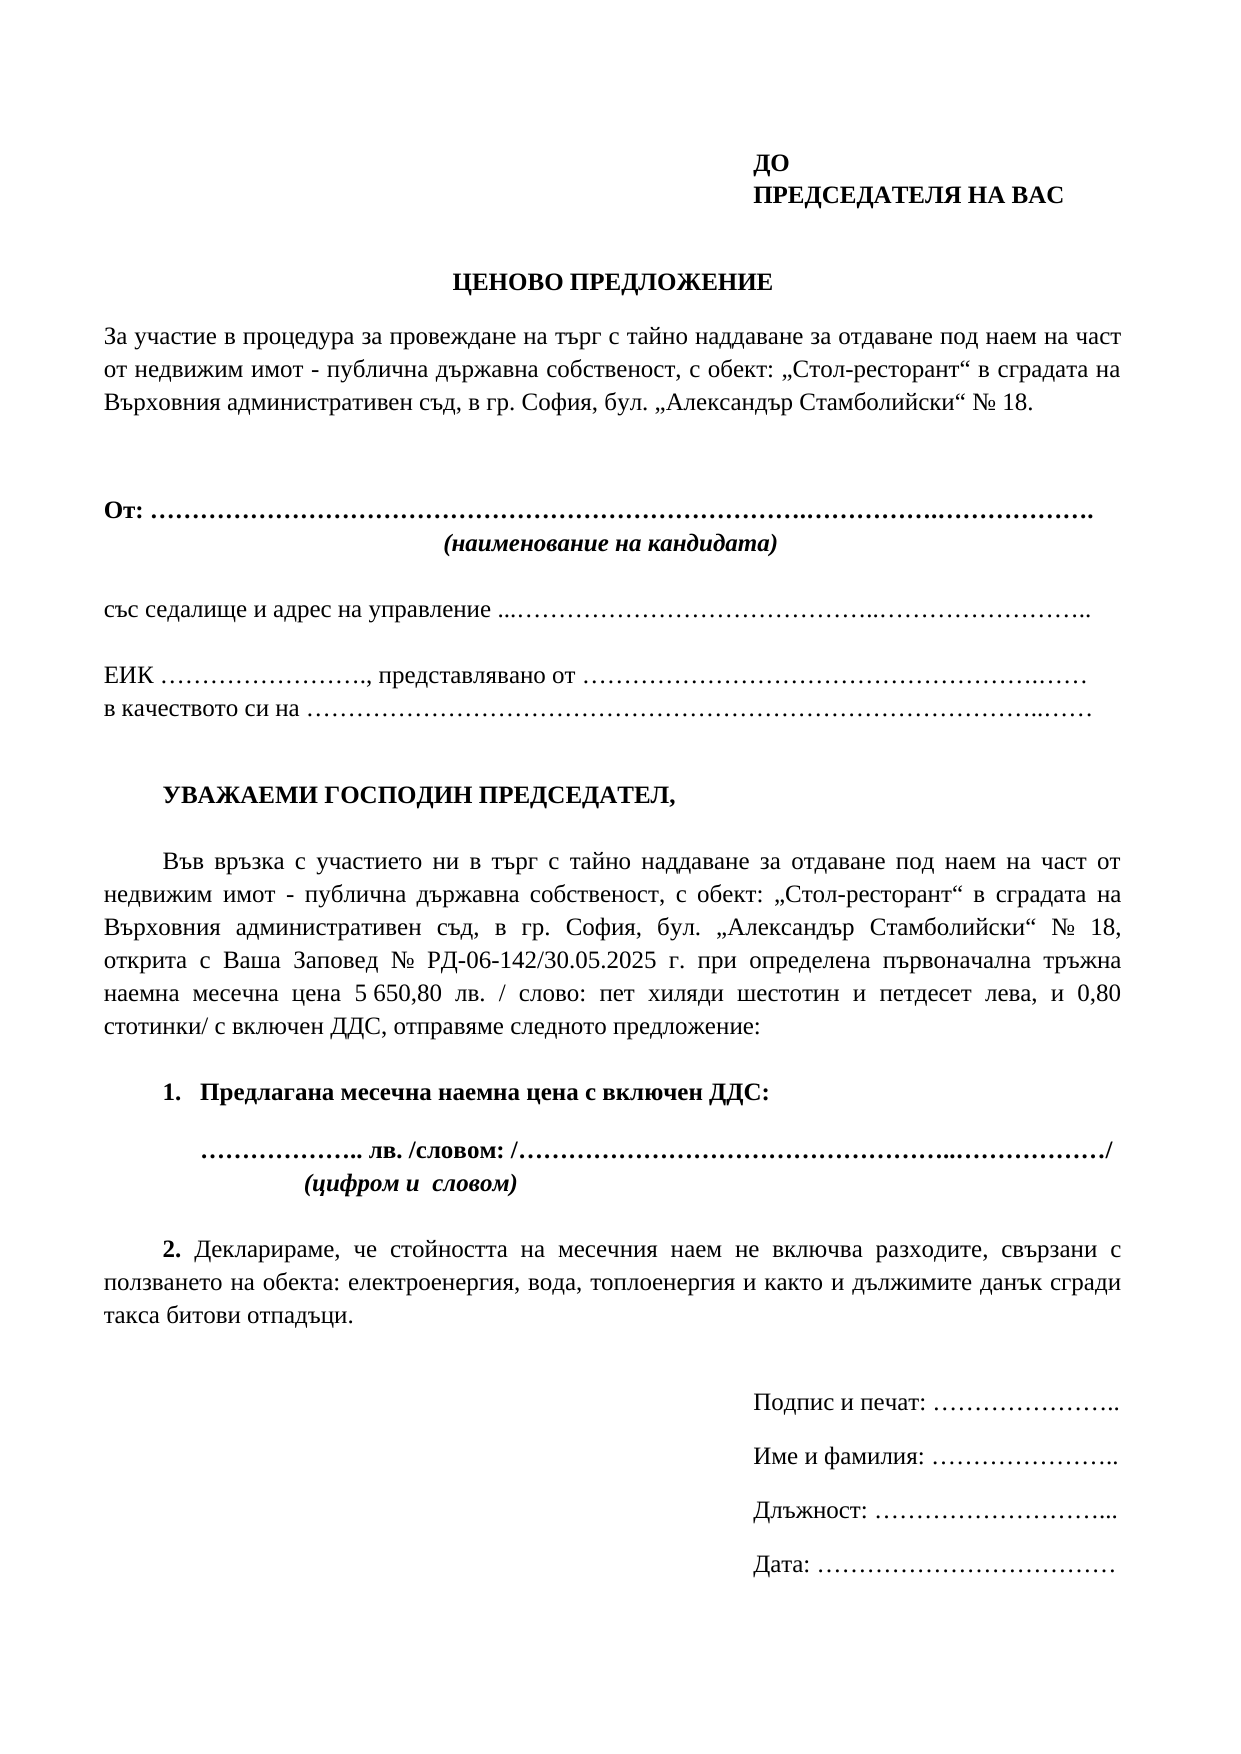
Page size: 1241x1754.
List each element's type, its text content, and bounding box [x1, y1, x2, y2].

text ДО [103, 148, 1122, 176]
text ЕИК ……………………., представлявано от ……………………………………………….…… [103, 660, 1122, 689]
text ЦЕНОВО ПРЕДЛОЖЕНИЕ [103, 267, 1122, 296]
text УВАЖАЕМИ ГОСПОДИН ПРЕДСЕДАТЕЛ, [103, 780, 1122, 809]
list Предлагана месечна наемна цена с включен ДДС: [162, 1077, 1122, 1106]
text в качеството си на ……………………………………………………………………………..…… [103, 693, 1122, 722]
text Име и фамилия: ………………….. [103, 1441, 1122, 1470]
text (цифром и словом) [103, 1168, 1122, 1197]
text 2. Декларираме, че стойността на месечния наем не включва разходите, свързани с ползването на обекта: електроенергия, вода, топлоенергия и както и дължимите данък сгради такса битови отпадъци. [103, 1234, 1122, 1329]
text От: …………………………………………………………………….…………….………………. [103, 495, 1122, 524]
text ……………….. лв. /словом: /……………………………………………..………………/ [126, 1135, 1122, 1164]
text Длъжност: ………………………... [103, 1495, 1122, 1523]
text Дата: ……………………………… [103, 1549, 1122, 1577]
text Подпис и печат: ………………….. [103, 1387, 1122, 1416]
text За участие в процедура за провеждане на търг с тайно наддаване за отдаване под наем на част от недвижим имот - публична държавна собственост, с обект: „Стол-ресторант“ в сградата на Върховния административен съд, в гр. София, бул. „Александър Стамболийски“ № 18. [103, 321, 1122, 416]
text ПРЕДСЕДАТЕЛЯ НА ВАС [103, 181, 1122, 209]
text Във връзка с участието ни в търг с тайно наддаване за отдаване под наем на част от недвижим имот - публична държавна собственост, с обект: „Стол-ресторант“ в сградата на Върховния административен съд, в гр. София, бул. „Александър Стамболийски“ № 18, открита с Ваша Заповед № РД-06-142/30.05.2025 г. при определена първоначална тръжна наемна месечна цена 5 650,80 лв. / слово: пет хиляди шестотин и петдесет лева, и 0,80 стотинки/ с включен ДДС, отправяме следното предложение: [103, 846, 1122, 1040]
text със седалище и адрес на управление ...……………………………………..…………………….. [103, 594, 1122, 623]
text (наименование на кандидата) [103, 528, 1122, 557]
